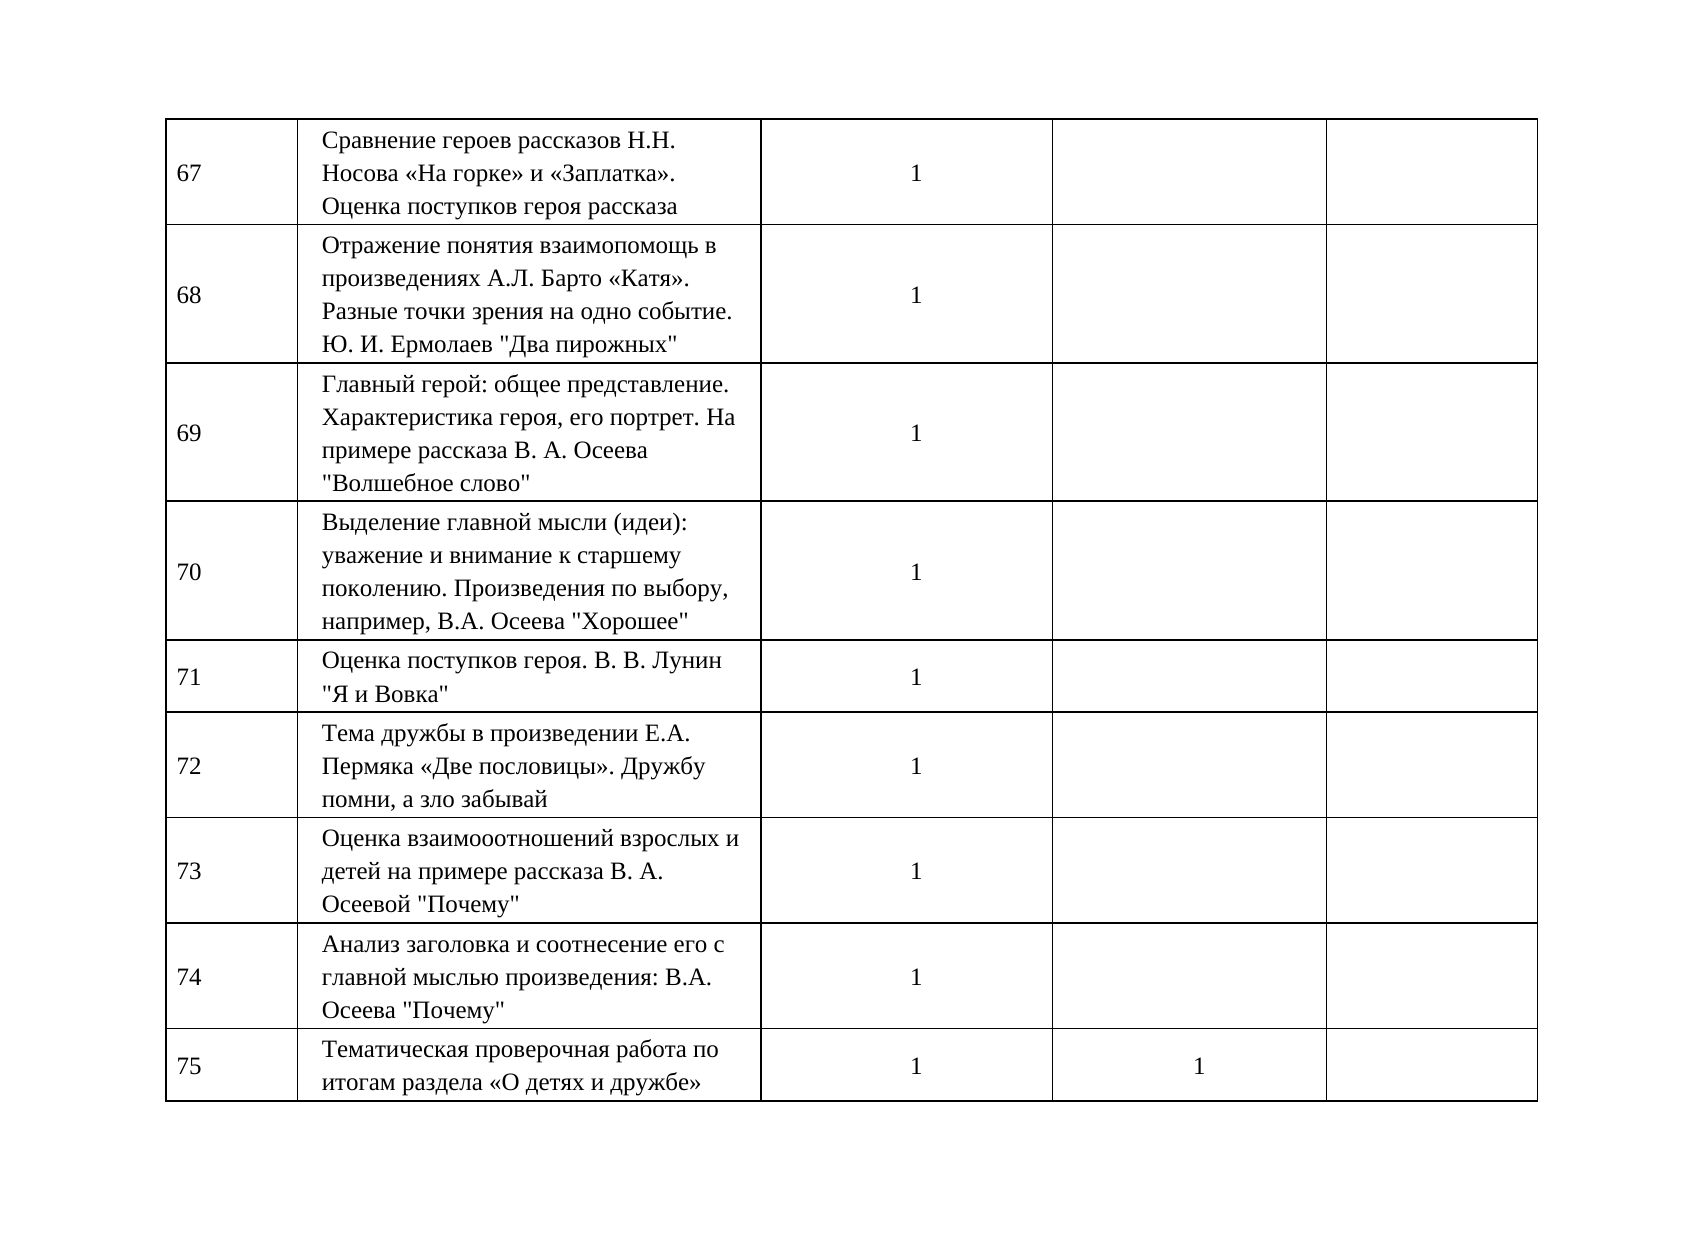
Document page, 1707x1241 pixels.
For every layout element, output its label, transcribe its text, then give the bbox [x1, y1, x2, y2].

table_cell [1327, 1029, 1537, 1100]
table_cell [1053, 120, 1326, 223]
table_cell [1327, 225, 1537, 362]
table_cell 1 [762, 924, 1052, 1027]
table_cell 1 [1053, 1029, 1326, 1100]
table_cell 1 [762, 713, 1052, 817]
table_cell Анализ заголовка и соотнесение его с главной мыслью произведения: В.А. Осеева "Почему" [298, 924, 760, 1027]
table_cell 1 [762, 120, 1052, 223]
table_cell Выделение главной мысли (идеи): уважение и внимание к старшему поколению. Произведения по выбору, например, В.А. Осеева "Хорошее" [298, 502, 760, 639]
table_cell [1327, 364, 1537, 500]
table_cell 1 [762, 1029, 1052, 1100]
table_cell [1053, 225, 1326, 362]
table_cell 68 [167, 225, 297, 362]
table_cell 1 [762, 225, 1052, 362]
table_cell Тематическая проверочная работа по итогам раздела «О детях и дружбе» [298, 1029, 760, 1100]
table_cell [1053, 818, 1326, 922]
table_cell [1053, 713, 1326, 817]
table_cell [1327, 502, 1537, 639]
table_cell 73 [167, 818, 297, 922]
table_cell 71 [167, 641, 297, 711]
table_cell 74 [167, 924, 297, 1027]
table_cell [1053, 502, 1326, 639]
table_cell Отражение понятия взаимопомощь в произведениях А.Л. Барто «Катя». Разные точки зрения на одно событие. Ю. И. Ермолаев "Два пирожных" [298, 225, 760, 362]
table_cell Оценка взаимооотношений взрослых и детей на примере рассказа В. А. Осеевой "Почему" [298, 818, 760, 922]
table_cell Оценка поступков героя. В. В. Лунин "Я и Вовка" [298, 641, 760, 711]
table_cell Сравнение героев рассказов Н.Н. Носова «На горке» и «Заплатка». Оценка поступков героя рассказа [298, 120, 760, 223]
table_cell 69 [167, 364, 297, 500]
table_cell 67 [167, 120, 297, 223]
table_cell [1053, 924, 1326, 1027]
table_cell [1327, 641, 1537, 711]
table_cell 1 [762, 641, 1052, 711]
table_cell 72 [167, 713, 297, 817]
table_cell [1053, 641, 1326, 711]
table_cell 1 [762, 818, 1052, 922]
table_cell 75 [167, 1029, 297, 1100]
table_cell [1327, 120, 1537, 223]
table_cell [1053, 364, 1326, 500]
table_cell [1327, 713, 1537, 817]
table_cell Главный герой: общее представление. Характеристика героя, его портрет. На примере рассказа В. А. Осеева "Волшебное слово" [298, 364, 760, 500]
table_cell 1 [762, 502, 1052, 639]
table_cell [1327, 924, 1537, 1027]
table_cell Тема дружбы в произведении Е.А. Пермяка «Две пословицы». Дружбу помни, а зло забывай [298, 713, 760, 817]
table_cell [1327, 818, 1537, 922]
table_cell 70 [167, 502, 297, 639]
table_cell 1 [762, 364, 1052, 500]
